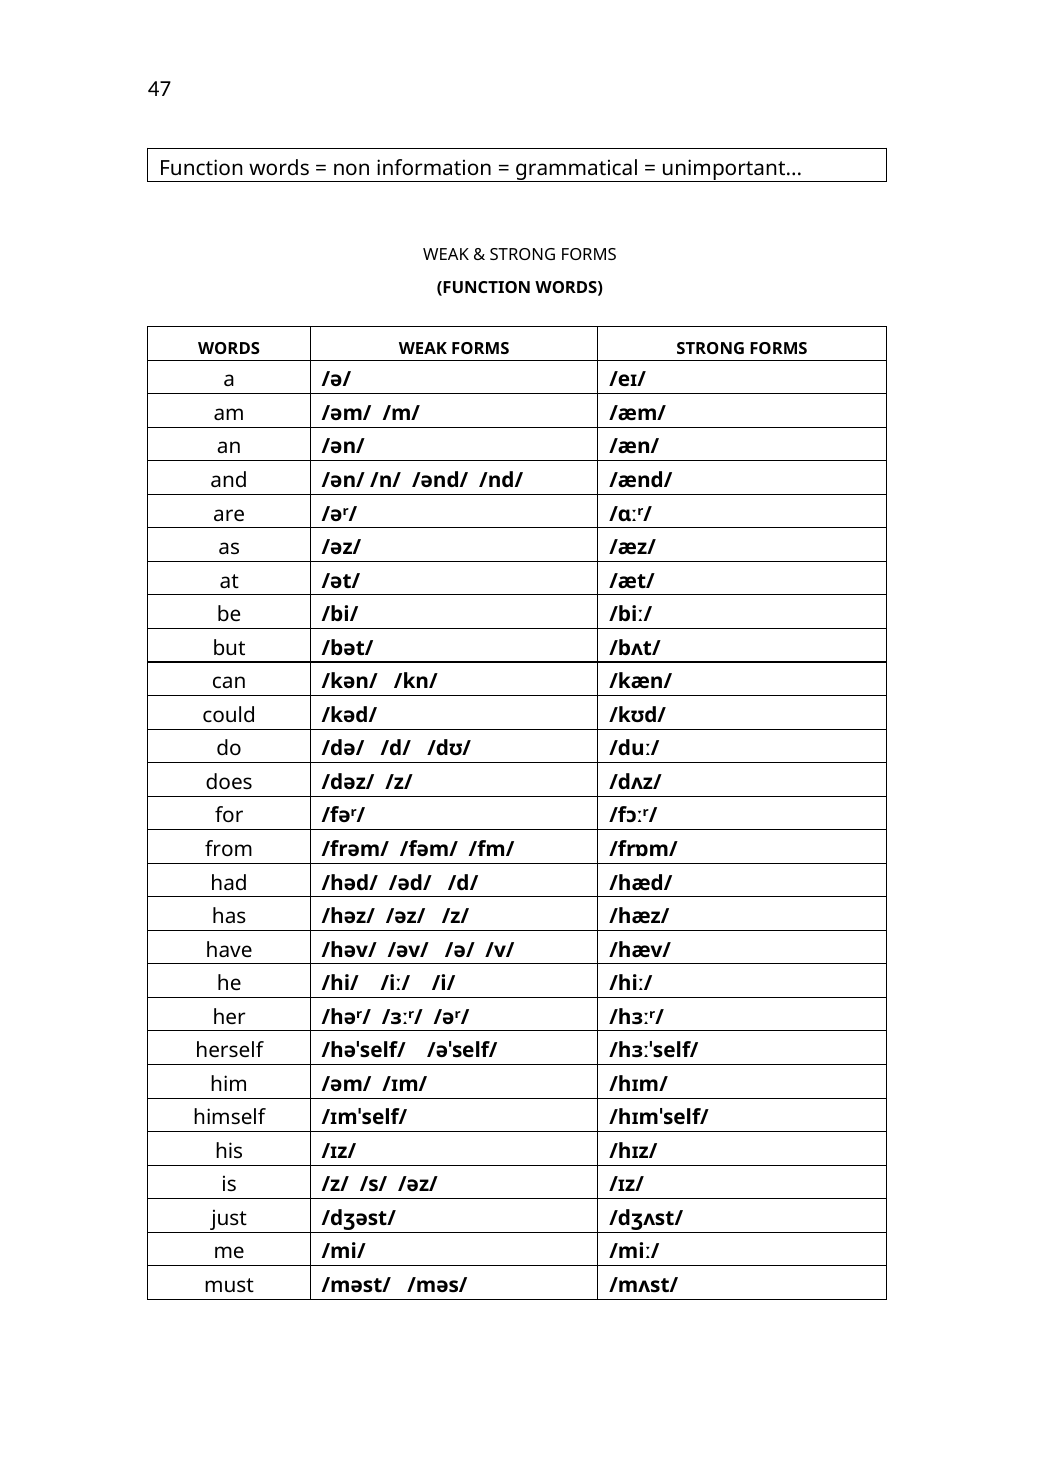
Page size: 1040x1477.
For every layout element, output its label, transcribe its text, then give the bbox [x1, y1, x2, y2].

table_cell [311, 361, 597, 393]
text WEAK & STRONG FORMS [148, 243, 892, 265]
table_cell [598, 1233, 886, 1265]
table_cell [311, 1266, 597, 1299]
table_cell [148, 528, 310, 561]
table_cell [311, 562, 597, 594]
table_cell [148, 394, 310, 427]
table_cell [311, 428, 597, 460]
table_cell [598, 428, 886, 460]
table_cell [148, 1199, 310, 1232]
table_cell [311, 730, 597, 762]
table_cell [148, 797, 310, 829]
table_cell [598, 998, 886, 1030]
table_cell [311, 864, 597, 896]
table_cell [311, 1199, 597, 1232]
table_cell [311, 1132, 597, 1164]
text (FUNCTION WORDS) [148, 265, 892, 298]
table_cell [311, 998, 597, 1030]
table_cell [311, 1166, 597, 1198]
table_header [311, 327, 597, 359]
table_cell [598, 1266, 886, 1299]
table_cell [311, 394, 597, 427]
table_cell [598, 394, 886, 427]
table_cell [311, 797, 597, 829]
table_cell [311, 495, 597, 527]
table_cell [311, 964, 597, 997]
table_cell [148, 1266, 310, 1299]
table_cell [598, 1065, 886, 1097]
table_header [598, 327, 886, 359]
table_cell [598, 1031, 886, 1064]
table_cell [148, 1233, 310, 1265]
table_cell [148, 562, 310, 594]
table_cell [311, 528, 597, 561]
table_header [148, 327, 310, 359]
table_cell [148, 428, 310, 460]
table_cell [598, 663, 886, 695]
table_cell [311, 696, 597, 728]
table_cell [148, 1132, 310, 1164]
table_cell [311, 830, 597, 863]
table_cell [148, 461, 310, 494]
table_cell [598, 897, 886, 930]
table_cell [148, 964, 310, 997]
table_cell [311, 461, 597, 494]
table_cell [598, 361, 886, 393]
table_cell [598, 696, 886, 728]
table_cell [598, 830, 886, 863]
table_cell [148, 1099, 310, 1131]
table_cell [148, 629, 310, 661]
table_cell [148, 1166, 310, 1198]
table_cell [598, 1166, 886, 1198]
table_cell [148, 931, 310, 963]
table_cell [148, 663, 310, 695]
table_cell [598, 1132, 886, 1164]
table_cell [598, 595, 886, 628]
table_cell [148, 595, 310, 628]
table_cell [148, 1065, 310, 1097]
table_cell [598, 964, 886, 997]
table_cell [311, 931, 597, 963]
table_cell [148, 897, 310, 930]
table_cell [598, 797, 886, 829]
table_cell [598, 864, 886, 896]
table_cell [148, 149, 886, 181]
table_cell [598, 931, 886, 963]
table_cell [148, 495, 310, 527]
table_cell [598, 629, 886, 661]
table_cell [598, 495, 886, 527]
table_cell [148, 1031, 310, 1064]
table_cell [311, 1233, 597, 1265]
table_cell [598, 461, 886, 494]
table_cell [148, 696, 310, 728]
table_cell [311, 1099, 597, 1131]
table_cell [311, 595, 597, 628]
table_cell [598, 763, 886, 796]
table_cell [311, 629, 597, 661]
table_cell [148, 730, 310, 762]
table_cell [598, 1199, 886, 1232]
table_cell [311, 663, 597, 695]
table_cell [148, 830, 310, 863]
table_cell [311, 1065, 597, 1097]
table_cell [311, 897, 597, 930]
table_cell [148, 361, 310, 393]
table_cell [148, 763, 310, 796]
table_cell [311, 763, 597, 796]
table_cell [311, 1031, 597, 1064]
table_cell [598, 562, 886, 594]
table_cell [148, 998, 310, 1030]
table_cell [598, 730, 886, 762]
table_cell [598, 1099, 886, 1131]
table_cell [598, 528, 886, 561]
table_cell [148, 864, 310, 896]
